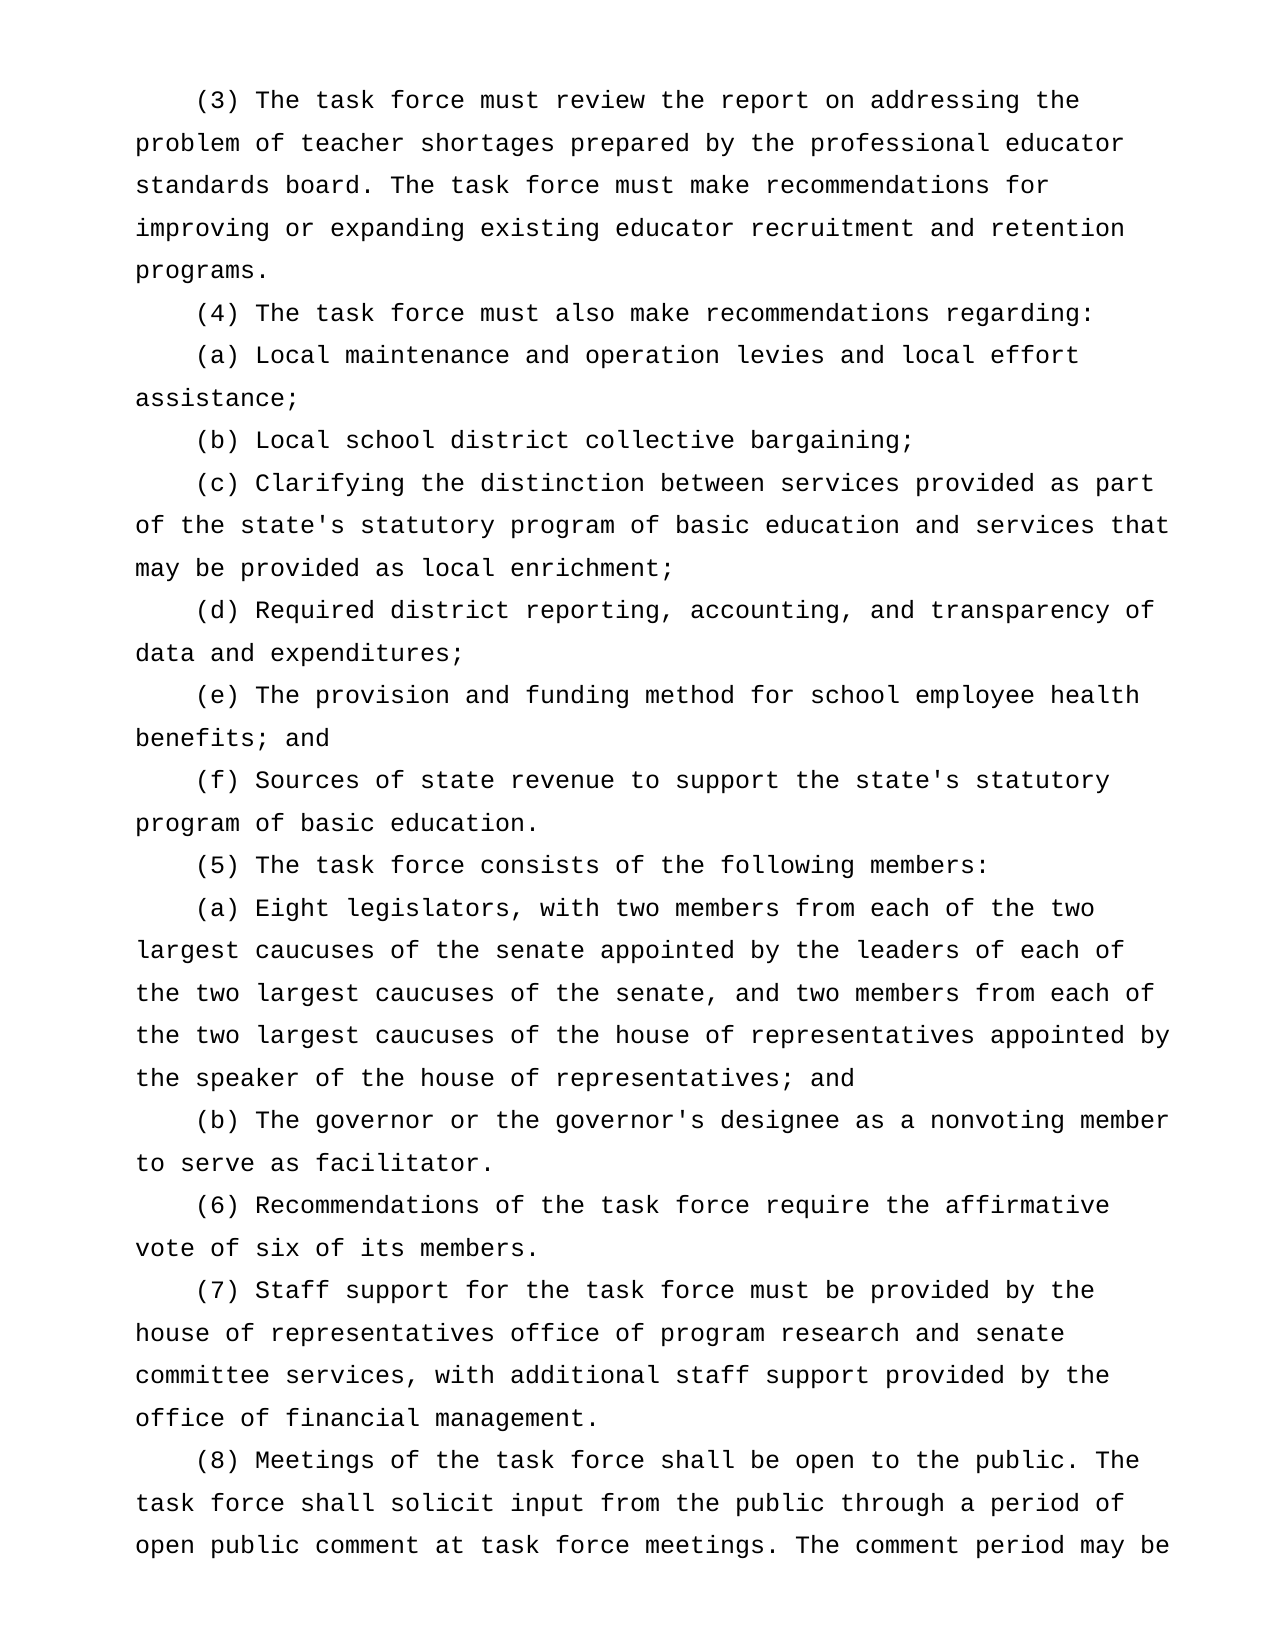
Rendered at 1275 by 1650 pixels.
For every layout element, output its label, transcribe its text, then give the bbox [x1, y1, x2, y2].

text (7) Staff support for the task force must be provided by the house of representatives office of program research and senate committee services, with additional staff support provided by the office of financial management. [135, 1265, 1170, 1435]
text (6) Recommendations of the task force require the affirmative vote of six of its members. [135, 1180, 1170, 1265]
text (e) The provision and funding method for school employee health benefits; and [135, 670, 1170, 755]
text (4) The task force must also make recommendations regarding: [135, 287, 1170, 330]
text (c) Clarifying the distinction between services provided as part of the state's statutory program of basic education and services that may be provided as local enrichment; [135, 457, 1170, 585]
text (b) Local school district collective bargaining; [135, 415, 1170, 457]
text (a) Eight legislators, with two members from each of the two largest caucuses of the senate appointed by the leaders of each of the two largest caucuses of the senate, and two members from each of the two largest caucuses of the house of representatives appointed by the speaker of the house of representatives; and [135, 882, 1170, 1095]
text (b) The governor or the governor's designee as a nonvoting member to serve as facilitator. [135, 1095, 1170, 1180]
text (3) The task force must review the report on addressing the problem of teacher shortages prepared by the professional educator standards board. The task force must make recommendations for improving or expanding existing educator recruitment and retention programs. [135, 75, 1170, 287]
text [135, 1435, 1170, 1562]
text (a) Local maintenance and operation levies and local effort assistance; [135, 330, 1170, 415]
text (f) Sources of state revenue to support the state's statutory program of basic education. [135, 755, 1170, 840]
text (5) The task force consists of the following members: [135, 840, 1170, 882]
text (d) Required district reporting, accounting, and transparency of data and expenditures; [135, 585, 1170, 670]
